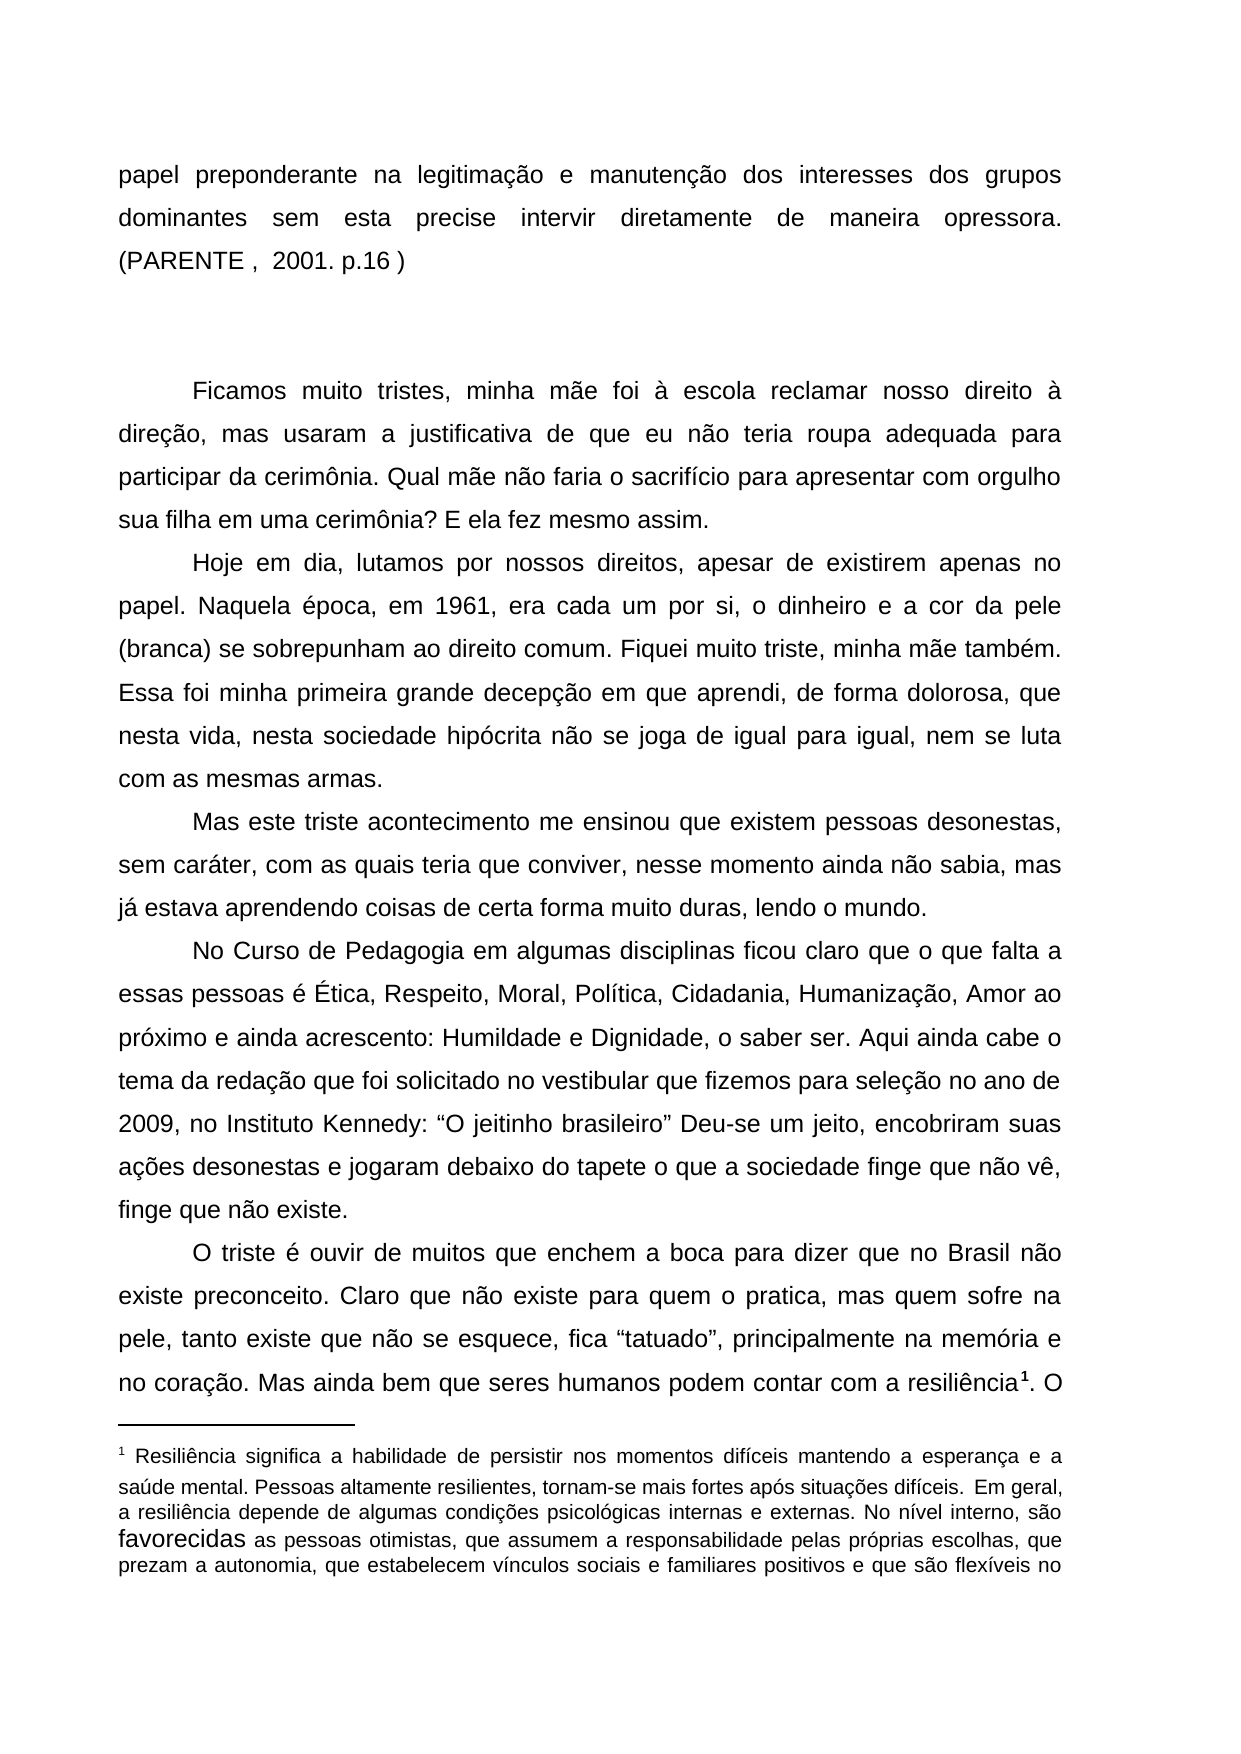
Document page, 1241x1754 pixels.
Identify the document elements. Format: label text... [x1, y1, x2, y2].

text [118, 1238, 1063, 1396]
text Mas este triste acontecimento me ensinou que existem pessoas desonestas, sem caráter, com as quais teria que conviver, nesse momento ainda não sabia, mas já estava aprendendo coisas de certa forma muito duras, lendo o mundo. [118, 807, 1063, 922]
text Ficamos muito tristes, minha mãe foi à escola reclamar nosso direito à direção, mas usaram a justificativa de que eu não teria roupa adequada para participar da cerimônia. Qual mãe não faria o sacrifício para apresentar com orgulho sua filha em uma cerimônia? E ela fez mesmo assim. [118, 376, 1063, 534]
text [118, 160, 1063, 275]
text No Curso de Pedagogia em algumas disciplinas ficou claro que o que falta a essas pessoas é Ética, Respeito, Moral, Política, Cidadania, Humanização, Amor ao próximo e ainda acrescento: Humildade e Dignidade, o saber ser. Aqui ainda cabe o tema da redação que foi solicitado no vestibular que fizemos para seleção no ano de 2009, no Instituto Kennedy: “O jeitinho brasileiro” Deu-se um jeito, encobriram suas ações desonestas e jogaram debaixo do tapete o que a sociedade finge que não vê, finge que não existe. [118, 936, 1063, 1224]
text Hoje em dia, lutamos por nossos direitos, apesar de existirem apenas no papel. Naquela época, em 1961, era cada um por si, o dinheiro e a cor da pele (branca) se sobrepunham ao direito comum. Fiquei muito triste, minha mãe também. Essa foi minha primeira grande decepção em que aprendi, de forma dolorosa, que nesta vida, nesta sociedade hipócrita não se joga de igual para igual, nem se luta com as mesmas armas. [118, 548, 1063, 792]
